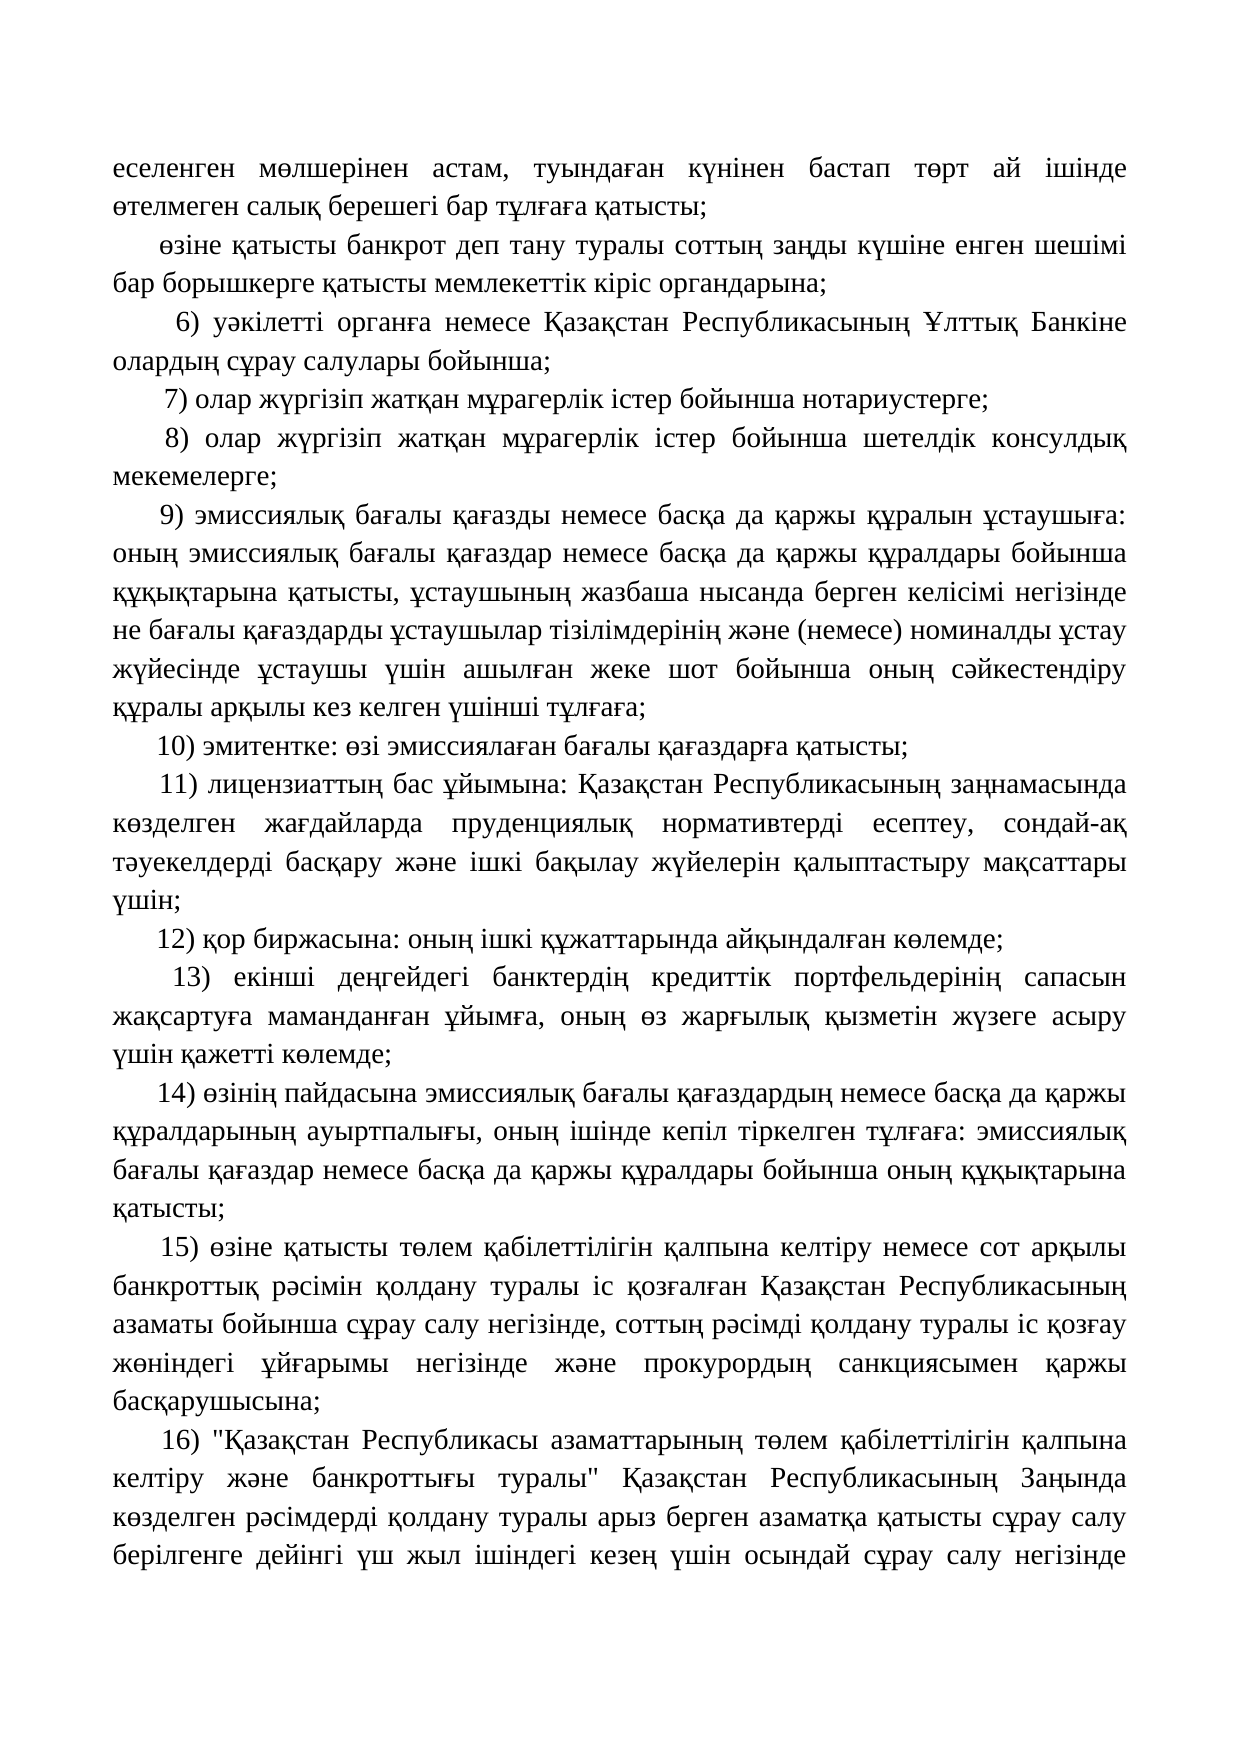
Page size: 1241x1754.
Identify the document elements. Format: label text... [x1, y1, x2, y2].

text 7) олар жүргiзiп жатқан мұрагерлiк iстер бойынша нотариустерге; [112, 381, 1128, 415]
text 10) эмитентке: өзі эмиссиялаған бағалы қағаздарға қатысты; [112, 728, 1128, 762]
text 12) қор биржасына: оның ішкі құжаттарында айқындалған көлемде; [112, 921, 1128, 954]
text өзіне қатысты банкрот деп тану туралы соттың заңды күшіне енген шешімі бар борышкерге қатысты мемлекеттік кіріс органдарына; [112, 227, 1128, 299]
text 8) олар жүргiзiп жатқан мұрагерлiк iстер бойынша шетелдiк консулдық мекемелерге; [112, 420, 1128, 492]
text 6) уәкiлеттi органға немесе Қазақстан Республикасының Ұлттық Банкіне олардың сұрау салулары бойынша; [112, 304, 1128, 376]
text 13) екінші деңгейдегі банктердің кредиттік портфельдерінің сапасын жақсартуға маманданған ұйымға, оның өз жарғылық қызметін жүзеге асыру үшін қажетті көлемде; [112, 959, 1128, 1070]
text 11) лицензиаттың бас ұйымына: Қазақстан Республикасының заңнамасында көзделген жағдайларда пруденциялық нормативтерді есептеу, сондай-ақ тәуекелдерді басқару және ішкі бақылау жүйелерін қалыптастыру мақсаттары үшін; [112, 767, 1128, 916]
text 9) эмиссиялық бағалы қағазды немесе басқа да қаржы құралын ұстаушыға: оның эмиссиялық бағалы қағаздар немесе басқа да қаржы құралдары бойынша құқықтарына қатысты, ұстаушының жазбаша нысанда берген келісімі негізінде не бағалы қағаздарды ұстаушылар тізілімдерінің және (немесе) номиналды ұстау жүйесінде ұстаушы үшін ашылған жеке шот бойынша оның сәйкестендіру құралы арқылы кез келген үшінші тұлғаға; [112, 497, 1128, 723]
text 14) өзінің пайдасына эмиссиялық бағалы қағаздардың немесе басқа да қаржы құралдарының ауыртпалығы, оның ішінде кепіл тіркелген тұлғаға: эмиссиялық бағалы қағаздар немесе басқа да қаржы құралдары бойынша оның құқықтарына қатысты; [112, 1075, 1128, 1224]
text 15) өзіне қатысты төлем қабілеттілігін қалпына келтіру немесе сот арқылы банкроттық рәсімін қолдану туралы іс қозғалған Қазақстан Республикасының азаматы бойынша сұрау салу негізінде, соттың рәсімді қолдану туралы іс қозғау жөніндегі ұйғарымы негізінде және прокурордың санкциясымен қаржы басқарушысына; [112, 1229, 1128, 1417]
